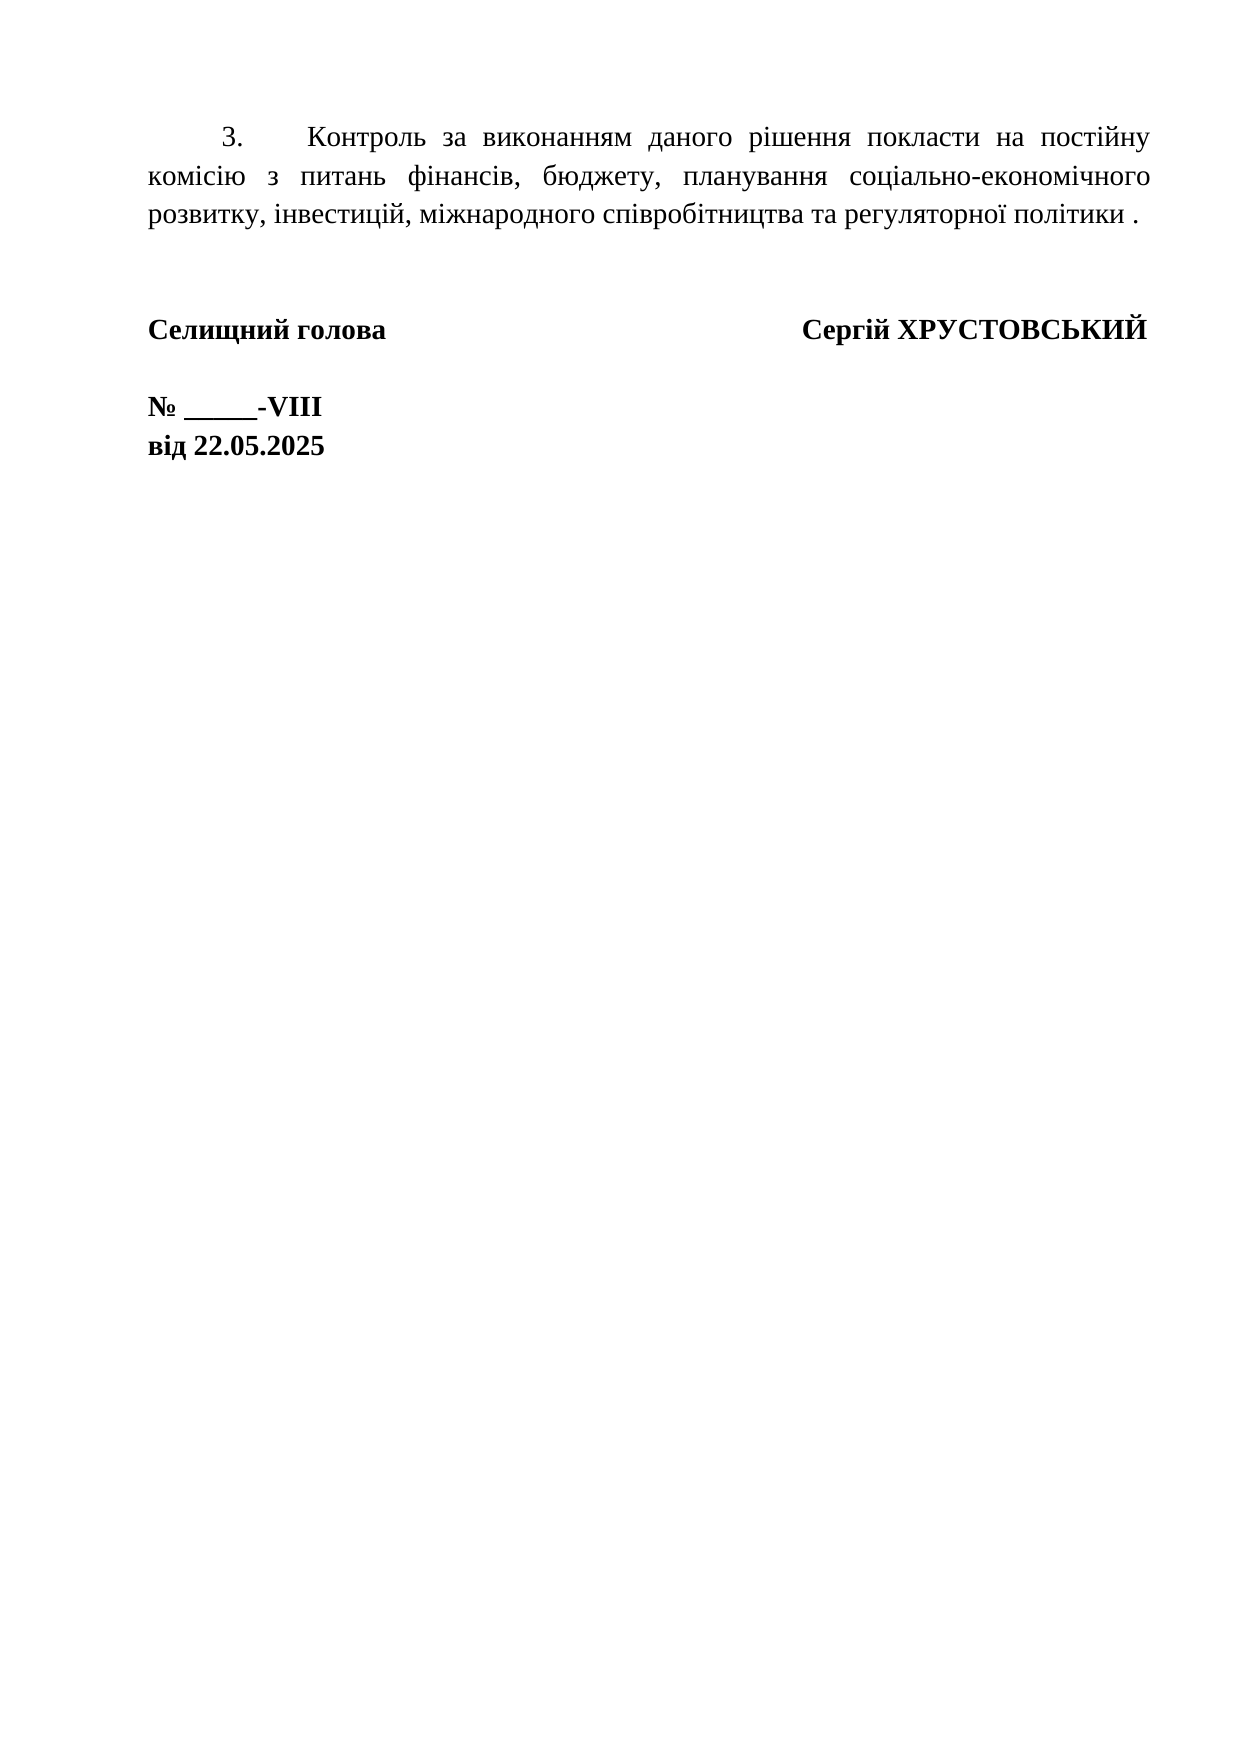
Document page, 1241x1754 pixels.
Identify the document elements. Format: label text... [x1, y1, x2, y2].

text № _____-VIIІ [148, 389, 1152, 423]
text від 22.05.2025 [148, 428, 1152, 461]
text 3. Контроль за виконанням даного рішення покласти на постійну комісію з питань фінансів, бюджету, планування соціально-економічного розвитку, інвестицій, міжнародного співробітництва та регуляторної політики . [148, 119, 1152, 230]
text Селищний голова Сергій ХРУСТОВСЬКИЙ [148, 312, 1152, 346]
